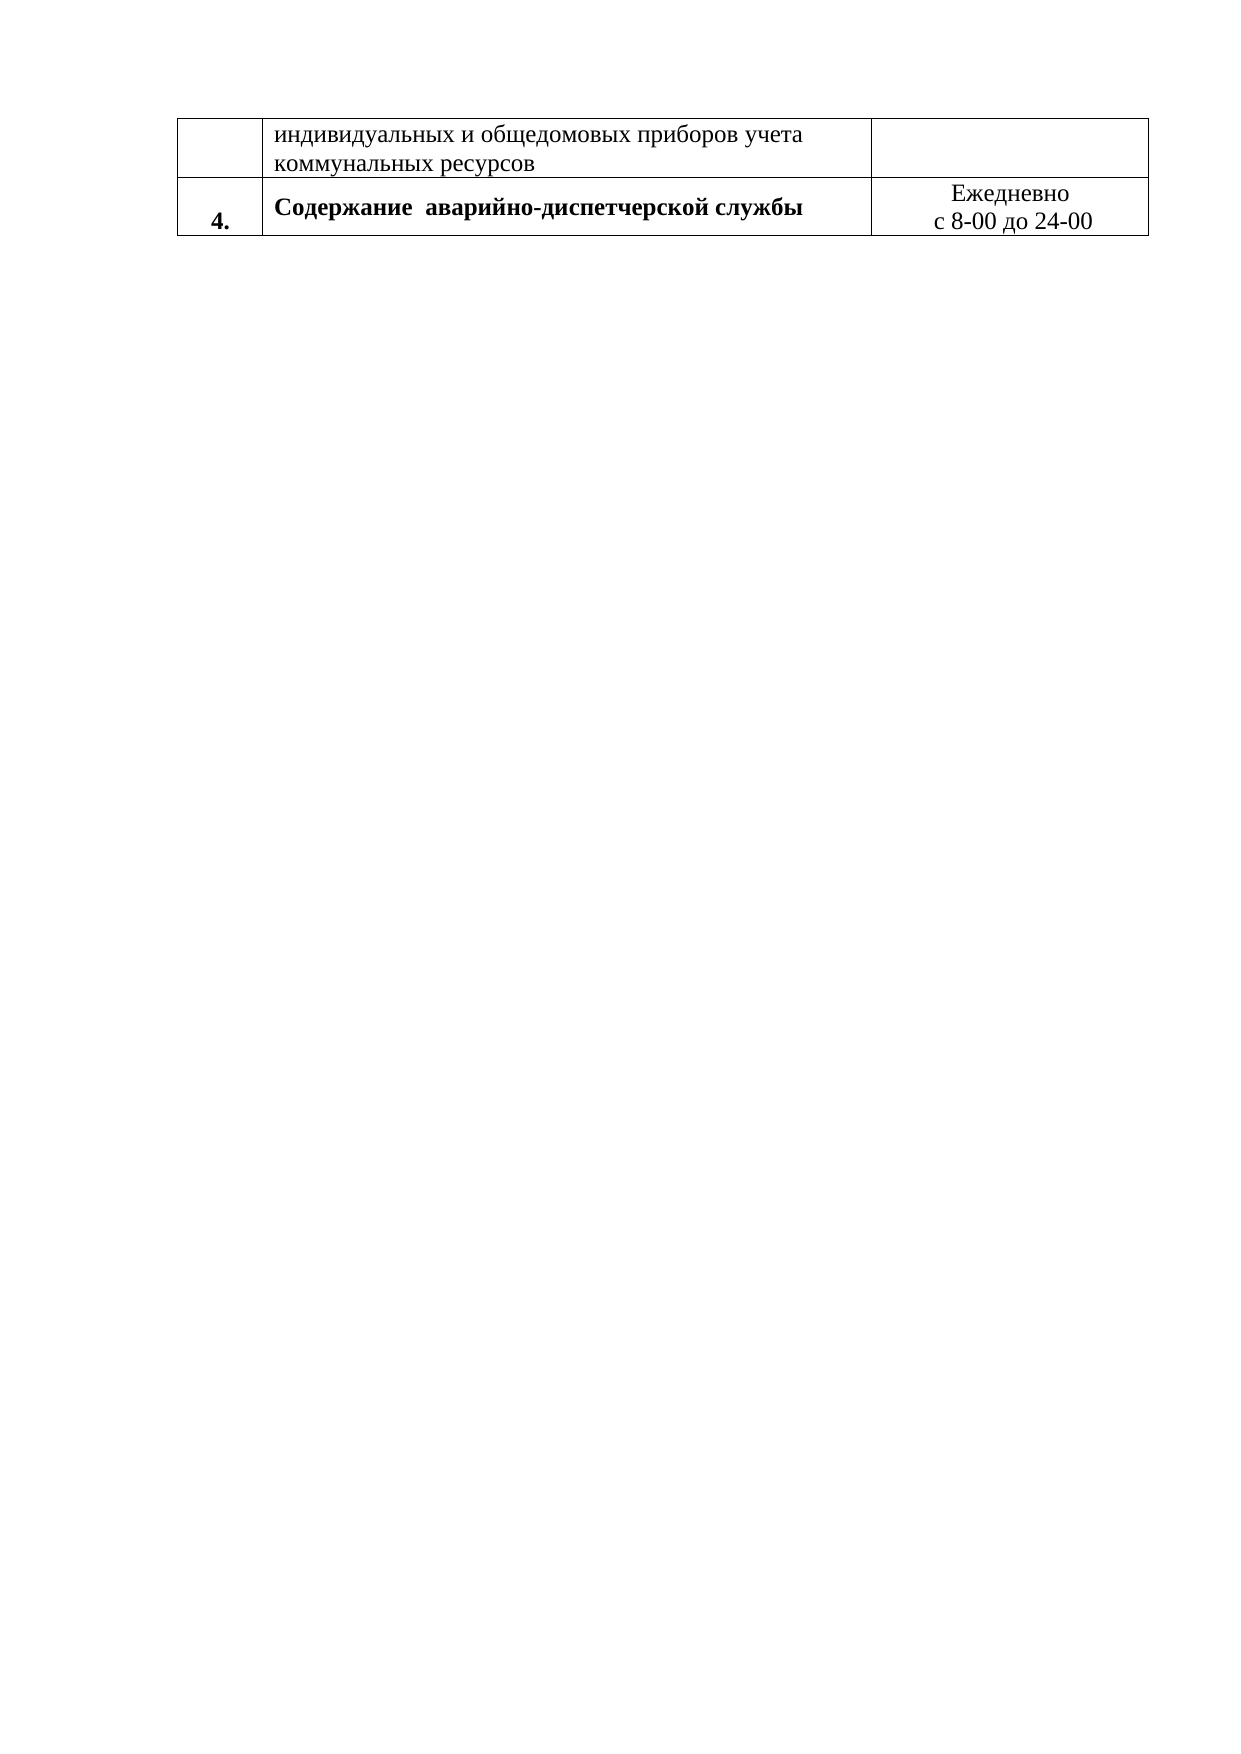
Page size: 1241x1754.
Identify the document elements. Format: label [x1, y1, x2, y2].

table_header [166, 118, 1181, 1616]
